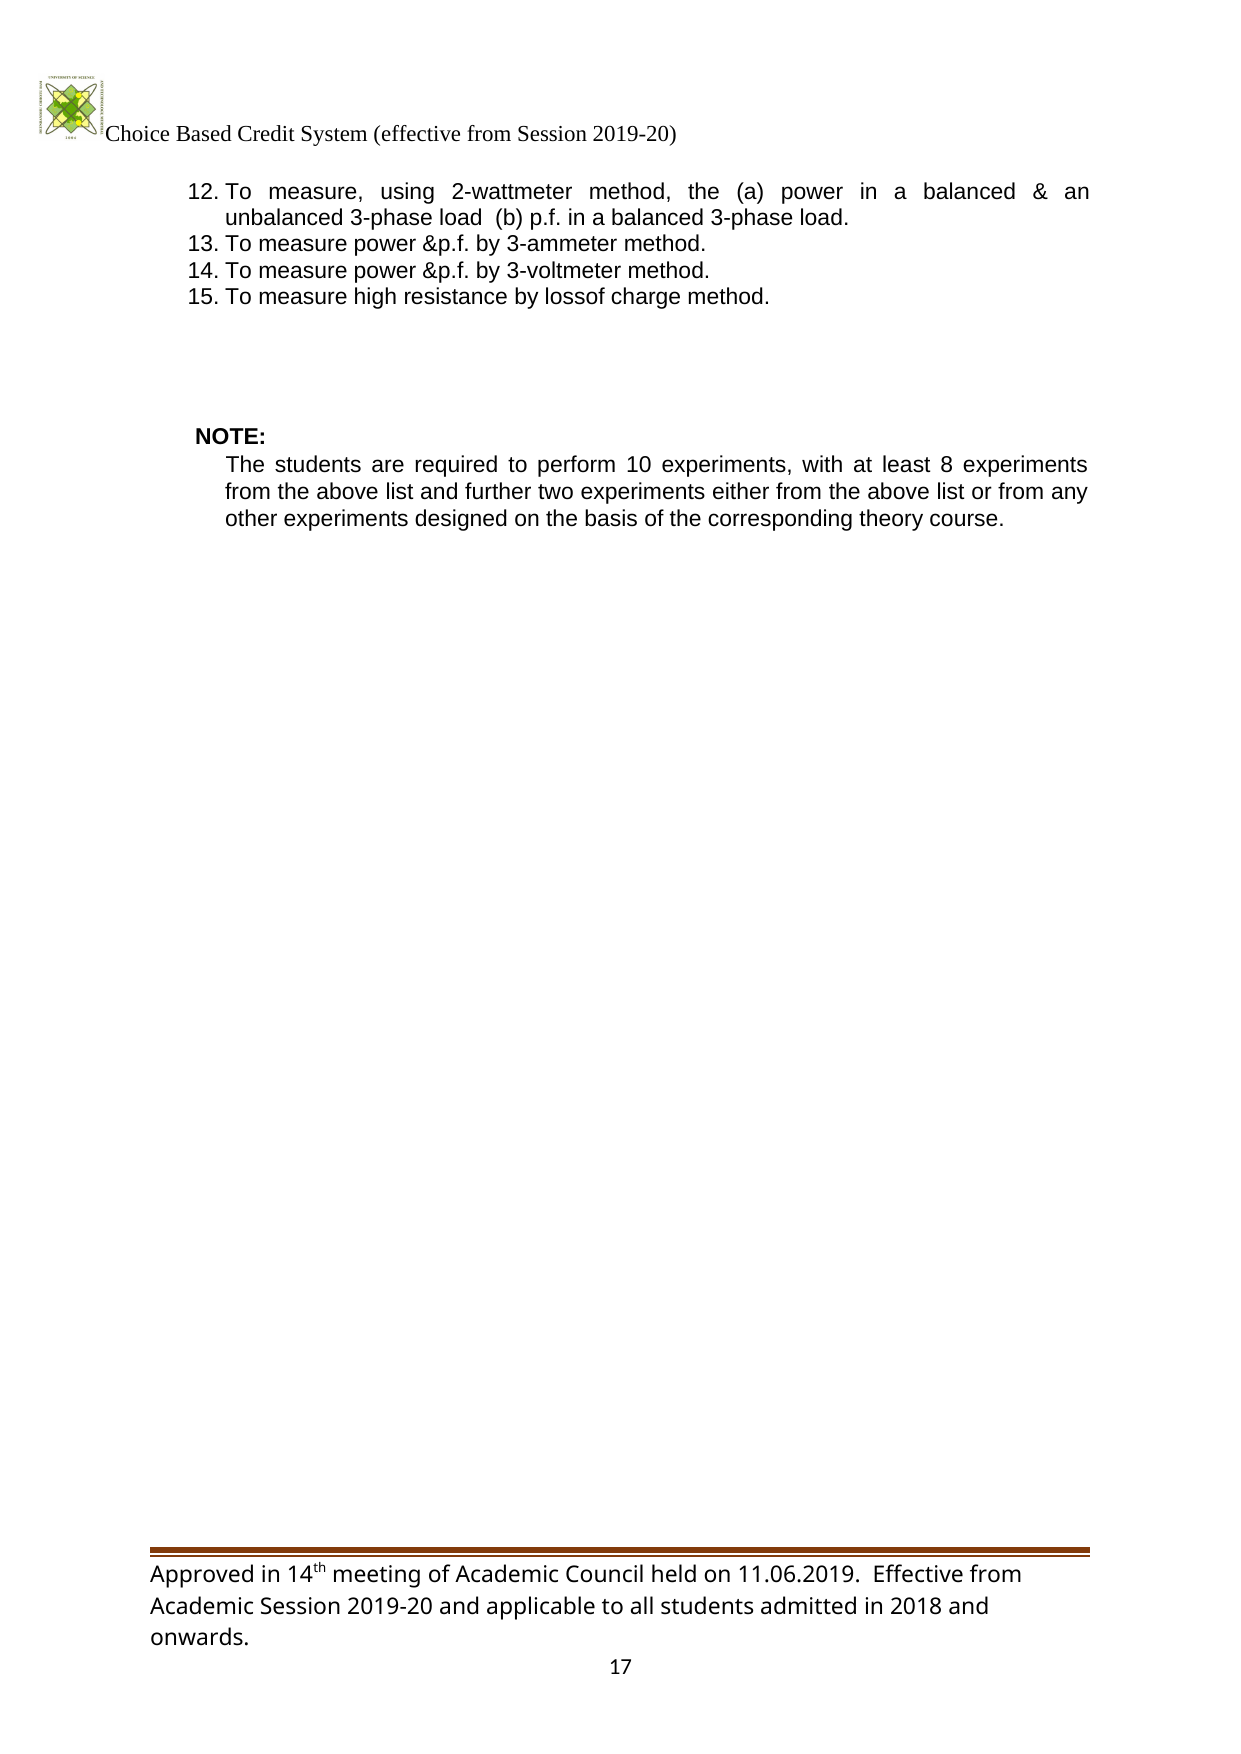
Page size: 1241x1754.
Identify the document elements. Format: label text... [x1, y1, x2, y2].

list The students are required to perform 10 experiments, with at least 8 experiments from the above list and further two experiments either from the above list or from any other experiments designed on the basis of the corresponding theory course. [225, 451, 1089, 532]
text NOTE: [194, 423, 1089, 449]
list To measure power &p.f. by 3-voltmeter method. [187, 257, 1090, 283]
list To measure high resistance by lossof charge method. [187, 283, 1090, 309]
list To measure power &p.f. by 3-ammeter method. [187, 230, 1090, 257]
list To measure, using 2-wattmeter method, the (a) power in a balanced & an unbalanced 3-phase load (b) p.f. in a balanced 3-phase load. [187, 178, 1090, 230]
picture [37, 73, 105, 141]
